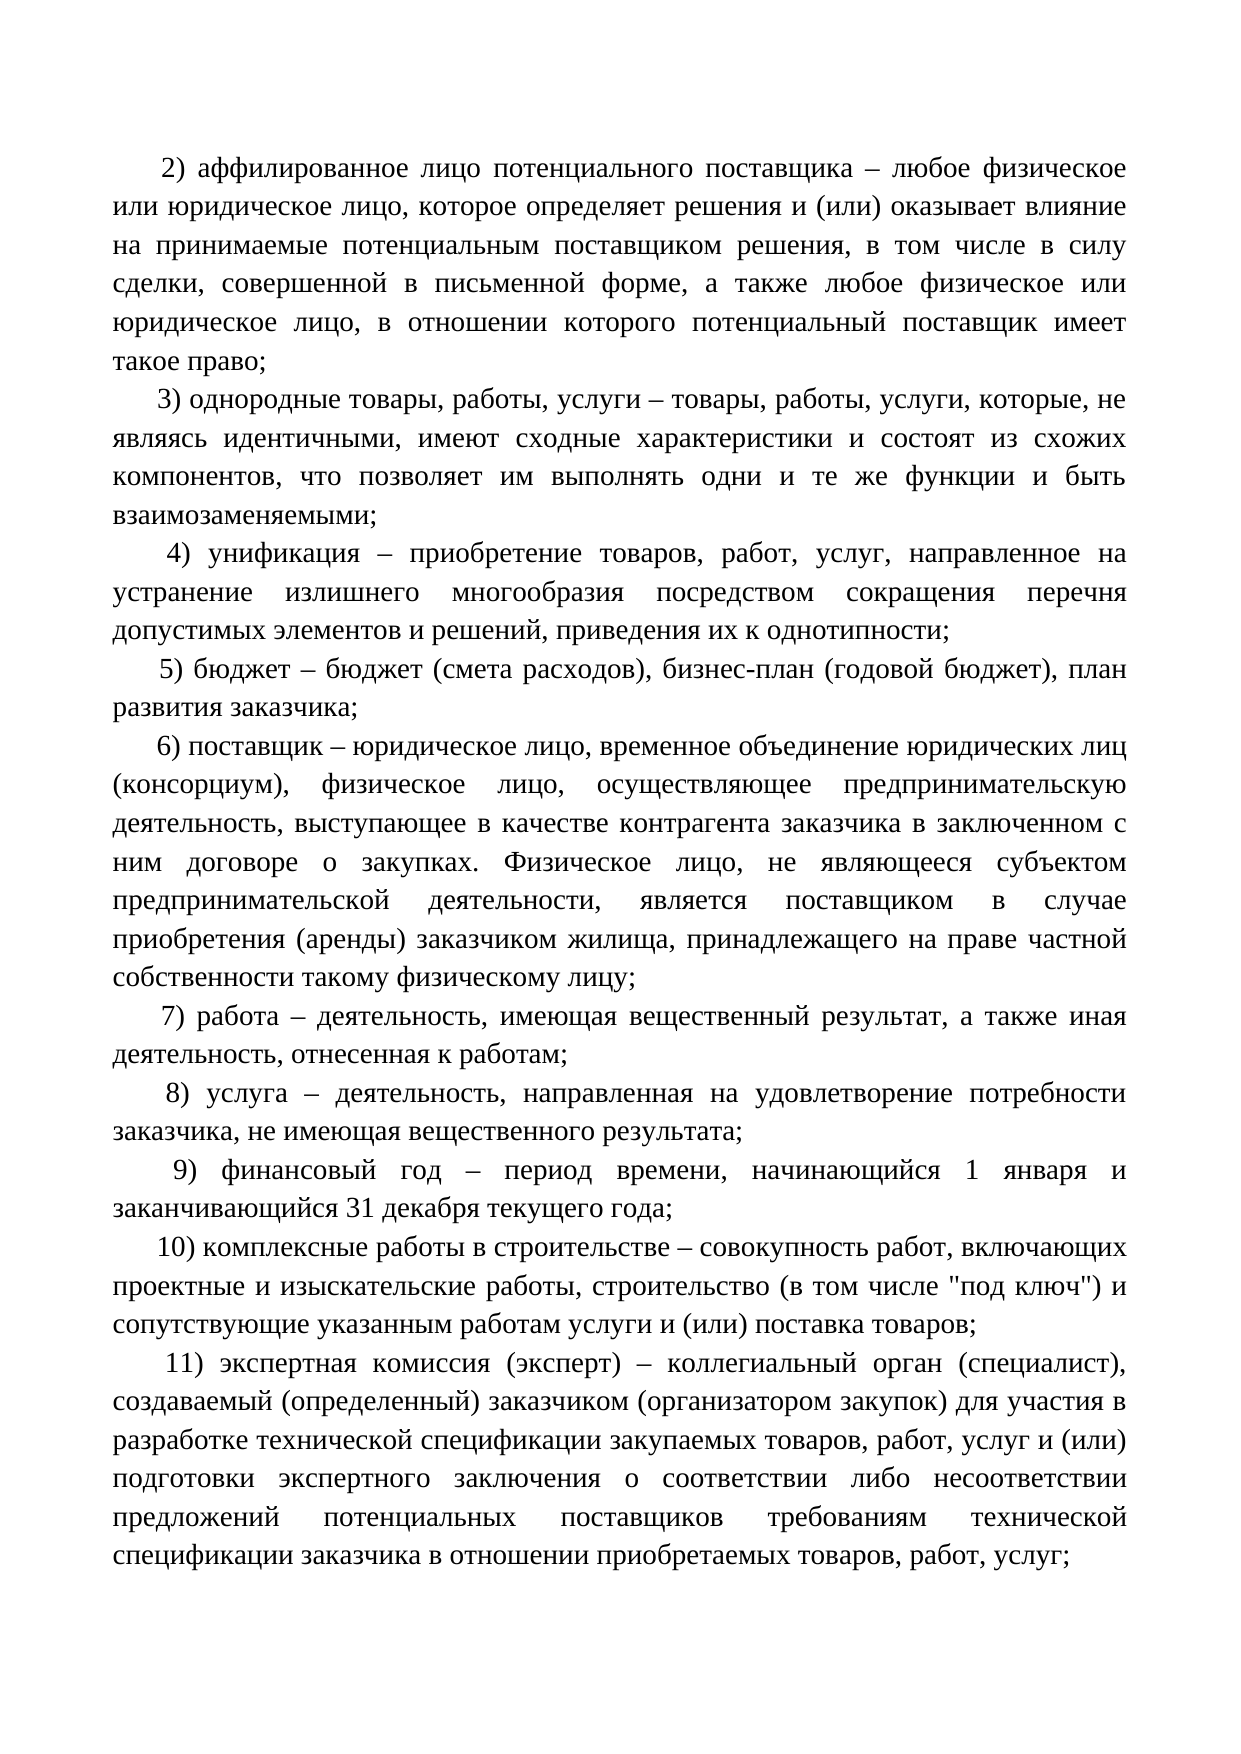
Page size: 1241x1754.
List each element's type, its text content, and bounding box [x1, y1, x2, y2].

text 5) бюджет – бюджет (смета расходов), бизнес-план (годовой бюджет), план развития заказчика; [112, 651, 1128, 723]
text 6) поставщик – юридическое лицо, временное объединение юридических лиц (консорциум), физическое лицо, осуществляющее предпринимательскую деятельность, выступающее в качестве контрагента заказчика в заключенном с ним договоре о закупках. Физическое лицо, не являющееся субъектом предпринимательской деятельности, является поставщиком в случае приобретения (аренды) заказчиком жилища, принадлежащего на праве частной собственности такому физическому лицу; [112, 728, 1128, 993]
text 3) однородные товары, работы, услуги – товары, работы, услуги, которые, не являясь идентичными, имеют сходные характеристики и состоят из схожих компонентов, что позволяет им выполнять одни и те же функции и быть взаимозаменяемыми; [112, 381, 1128, 530]
text 4) унификация – приобретение товаров, работ, услуг, направленное на устранение излишнего многообразия посредством сокращения перечня допустимых элементов и решений, приведения их к однотипности; [112, 535, 1128, 646]
text 8) услуга – деятельность, направленная на удовлетворение потребности заказчика, не имеющая вещественного результата; [112, 1075, 1128, 1147]
text 11) экспертная комиссия (эксперт) – коллегиальный орган (специалист), создаваемый (определенный) заказчиком (организатором закупок) для участия в разработке технической спецификации закупаемых товаров, работ, услуг и (или) подготовки экспертного заключения о соответствии либо несоответствии предложений потенциальных поставщиков требованиям технической спецификации заказчика в отношении приобретаемых товаров, работ, услуг; [112, 1345, 1128, 1571]
text 7) работа – деятельность, имеющая вещественный результат, а также иная деятельность, отнесенная к работам; [112, 998, 1128, 1070]
text 10) комплексные работы в строительстве – совокупность работ, включающих проектные и изыскательские работы, строительство (в том числе "под ключ") и сопутствующие указанным работам услуги и (или) поставка товаров; [112, 1229, 1128, 1340]
text 9) финансовый год – период времени, начинающийся 1 января и заканчивающийся 31 декабря текущего года; [112, 1152, 1128, 1224]
text 2) аффилированное лицо потенциального поставщика – любое физическое или юридическое лицо, которое определяет решения и (или) оказывает влияние на принимаемые потенциальным поставщиком решения, в том числе в силу сделки, совершенной в письменной форме, а также любое физическое или юридическое лицо, в отношении которого потенциальный поставщик имеет такое право; [112, 150, 1128, 376]
